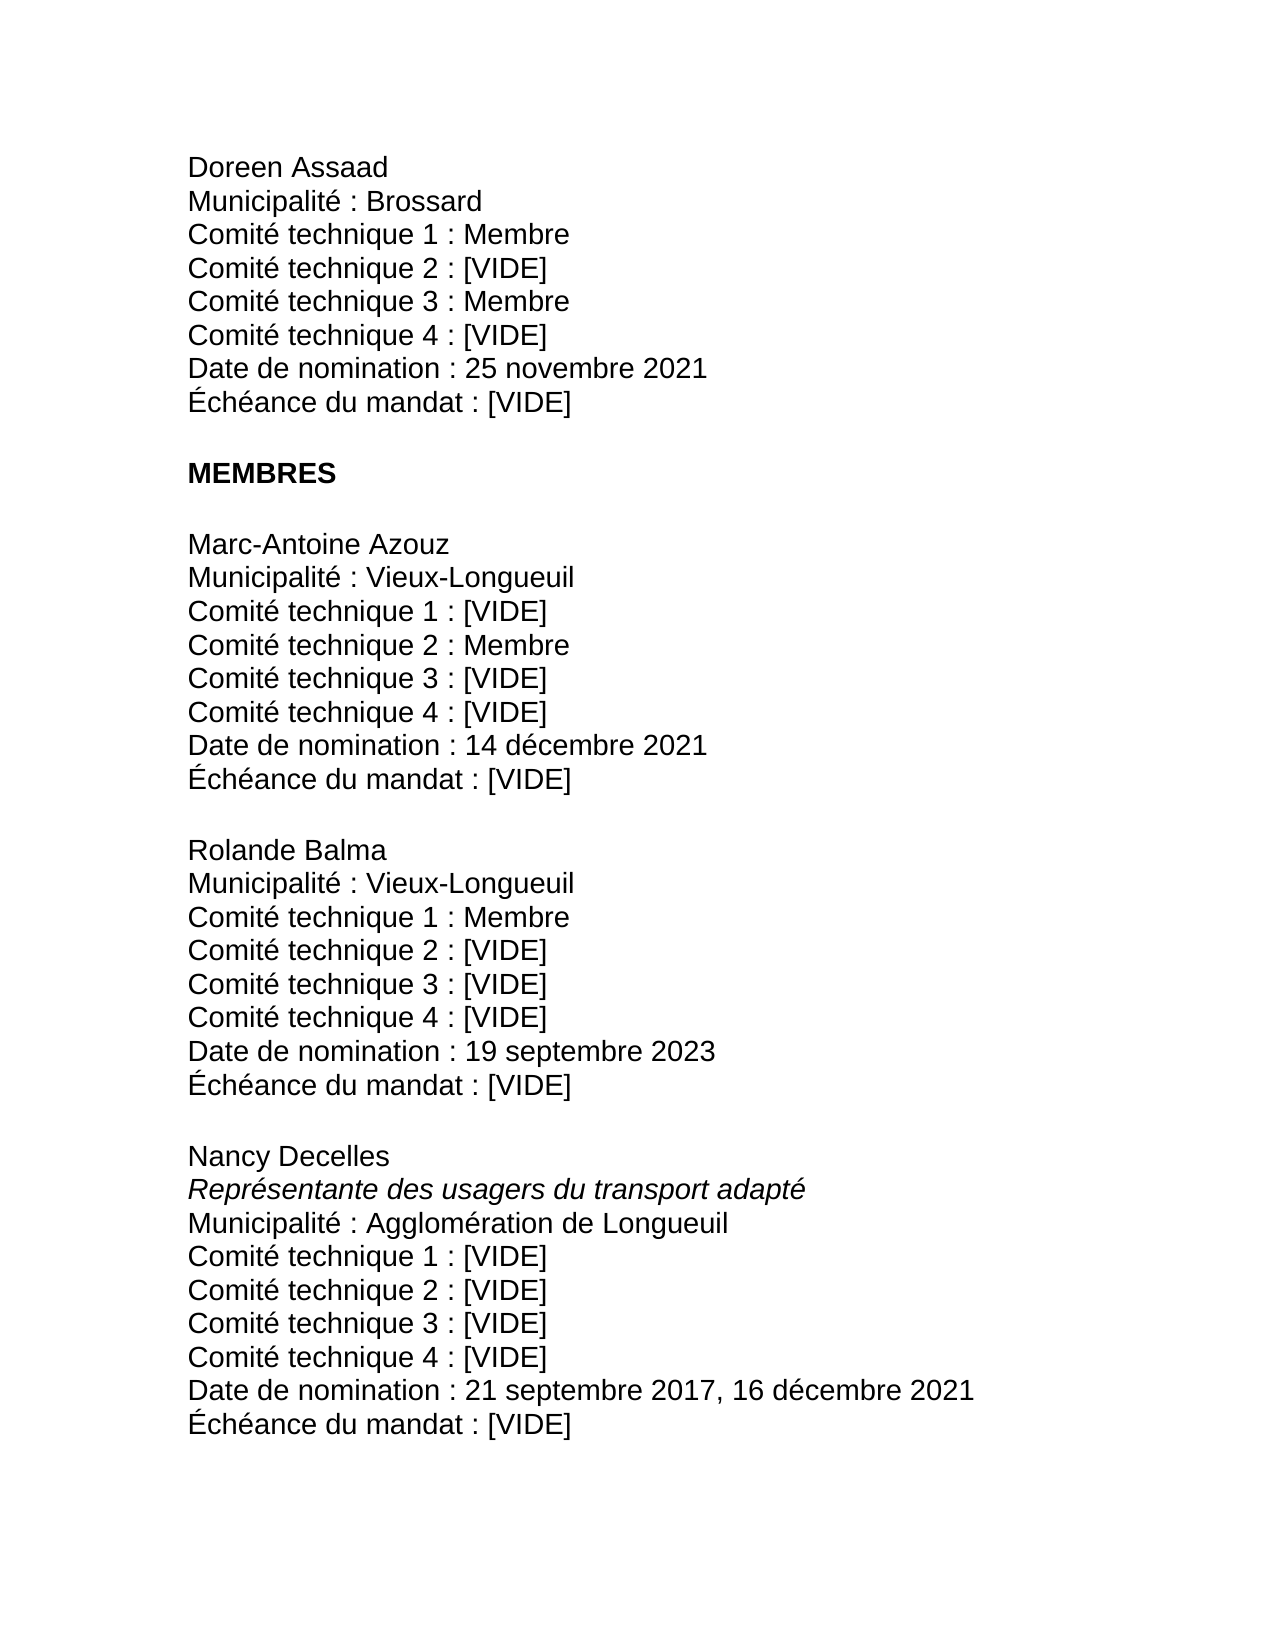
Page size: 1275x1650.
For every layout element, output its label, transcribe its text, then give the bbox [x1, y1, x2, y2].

text MEMBRES [187, 456, 1087, 489]
text Doreen Assaad Municipalité : Brossard Comité technique 1 : Membre Comité technique 2 : [VIDE] Comité technique 3 : Membre Comité technique 4 : [VIDE] Date de nomination : 25 novembre 2021 Échéance du mandat : [VIDE] [187, 150, 1087, 418]
text Marc-Antoine Azouz Municipalité : Vieux-Longueuil Comité technique 1 : [VIDE] Comité technique 2 : Membre Comité technique 3 : [VIDE] Comité technique 4 : [VIDE] Date de nomination : 14 décembre 2021 Échéance du mandat : [VIDE] [187, 527, 1087, 795]
text Rolande Balma Municipalité : Vieux-Longueuil Comité technique 1 : Membre Comité technique 2 : [VIDE] Comité technique 3 : [VIDE] Comité technique 4 : [VIDE] Date de nomination : 19 septembre 2023 Échéance du mandat : [VIDE] [187, 833, 1087, 1101]
text Nancy Decelles Représentante des usagers du transport adapté Municipalité : Agglomération de Longueuil Comité technique 1 : [VIDE] Comité technique 2 : [VIDE] Comité technique 3 : [VIDE] Comité technique 4 : [VIDE] Date de nomination : 21 septembre 2017, 16 décembre 2021 Échéance du mandat : [VIDE] [187, 1138, 1087, 1440]
